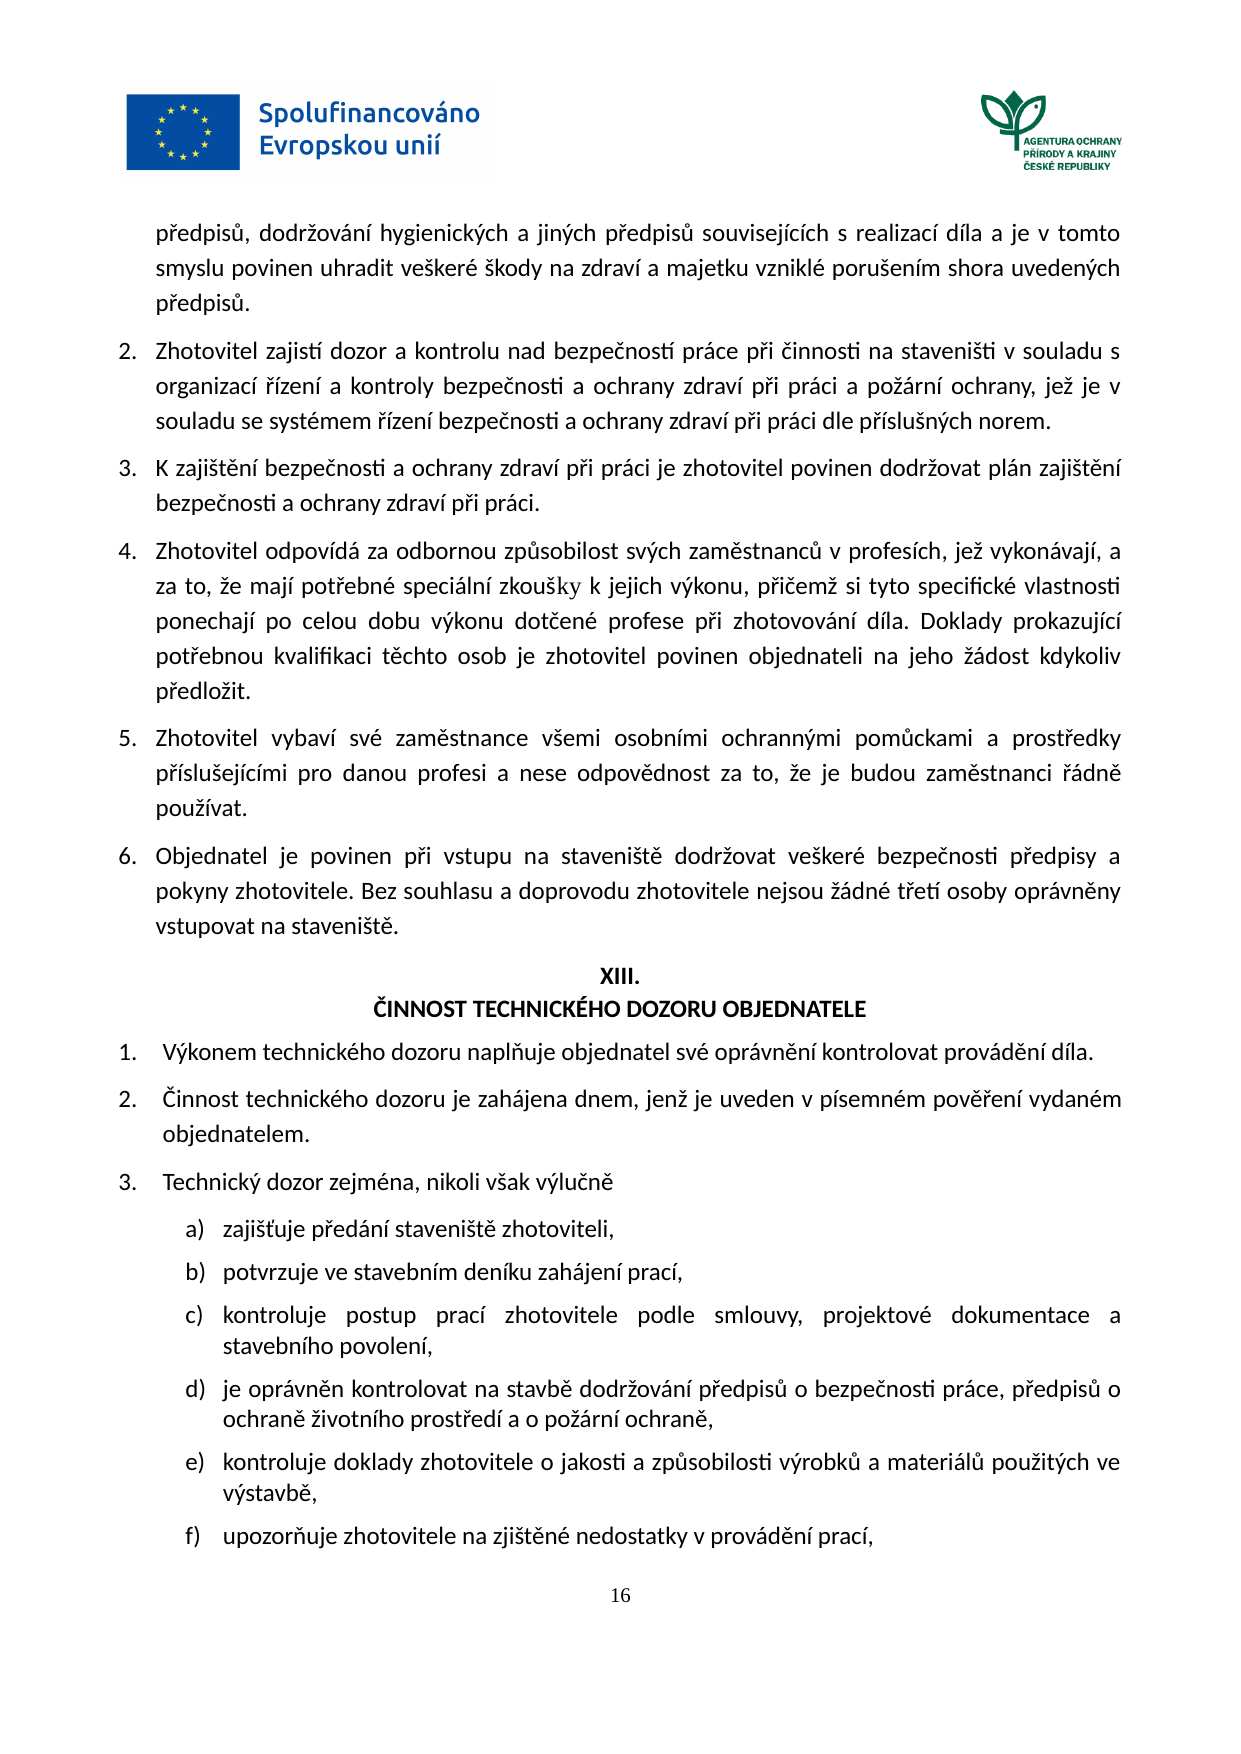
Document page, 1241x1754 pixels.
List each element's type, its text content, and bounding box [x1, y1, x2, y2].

picture [118, 82, 494, 180]
list potvrzuje ve stavebním deníku zahájení prací, [185, 1256, 1122, 1287]
list kontroluje postup prací zhotovitele podle smlouvy, projektové dokumentace a stavebního povolení, [185, 1299, 1122, 1360]
list Zhotovitel odpovídá za odbornou způsobilost svých zaměstnanců v profesích, jež vykonávají, a za to, že mají potřebné speciální zkoušky k jejich výkonu, přičemž si tyto specifické vlastnosti ponechají po celou dobu výkonu dotčené profese při zhotovování díla. Doklady prokazující potřebnou kvalifikaci těchto osob je zhotovitel povinen objednateli na jeho žádost kdykoliv předložit. [118, 535, 1122, 706]
text XIII. [118, 957, 1122, 990]
list je oprávněn kontrolovat na stavbě dodržování předpisů o bezpečnosti práce, předpisů o ochraně životního prostředí a o požární ochraně, [185, 1373, 1122, 1434]
list Zhotovitel zajistí dozor a kontrolu nad bezpečností práce při činnosti na staveništi v souladu s organizací řízení a kontroly bezpečnosti a ochrany zdraví při práci a požární ochrany, jež je v souladu se systémem řízení bezpečnosti a ochrany zdraví při práci dle příslušných norem. [118, 335, 1122, 436]
list Činnost technického dozoru je zahájena dnem, jenž je uveden v písemném pověření vydaném objednatelem. [118, 1083, 1122, 1149]
list kontroluje doklady zhotovitele o jakosti a způsobilosti výrobků a materiálů použitých ve výstavbě, [185, 1446, 1122, 1507]
list upozorňuje zhotovitele na zjištěné nedostatky v provádění prací, [185, 1520, 1122, 1551]
list K zajištění bezpečnosti a ochrany zdraví při práci je zhotovitel povinen dodržovat plán zajištění bezpečnosti a ochrany zdraví při práci. [118, 452, 1122, 518]
picture [981, 90, 1122, 170]
list zajišťuje předání staveniště zhotoviteli, [185, 1213, 1122, 1244]
list Objednatel je povinen při vstupu na staveniště dodržovat veškeré bezpečnosti předpisy a pokyny zhotovitele. Bez souhlasu a doprovodu zhotovitele nejsou žádné třetí osoby oprávněny vstupovat na staveniště. [118, 840, 1122, 941]
list Výkonem technického dozoru naplňuje objednatel své oprávnění kontrolovat provádění díla. [118, 1036, 1122, 1066]
list Zhotovitel vybaví své zaměstnance všemi osobními ochrannými pomůckami a prostředky příslušejícími pro danou profesi a nese odpovědnost za to, že je budou zaměstnanci řádně používat. [118, 722, 1122, 823]
text ČINNOST TECHNICKÉHO DOZORU OBJEDNATELE [118, 990, 1122, 1023]
list Technický dozor zejména, nikoli však výlučně [118, 1166, 1122, 1196]
